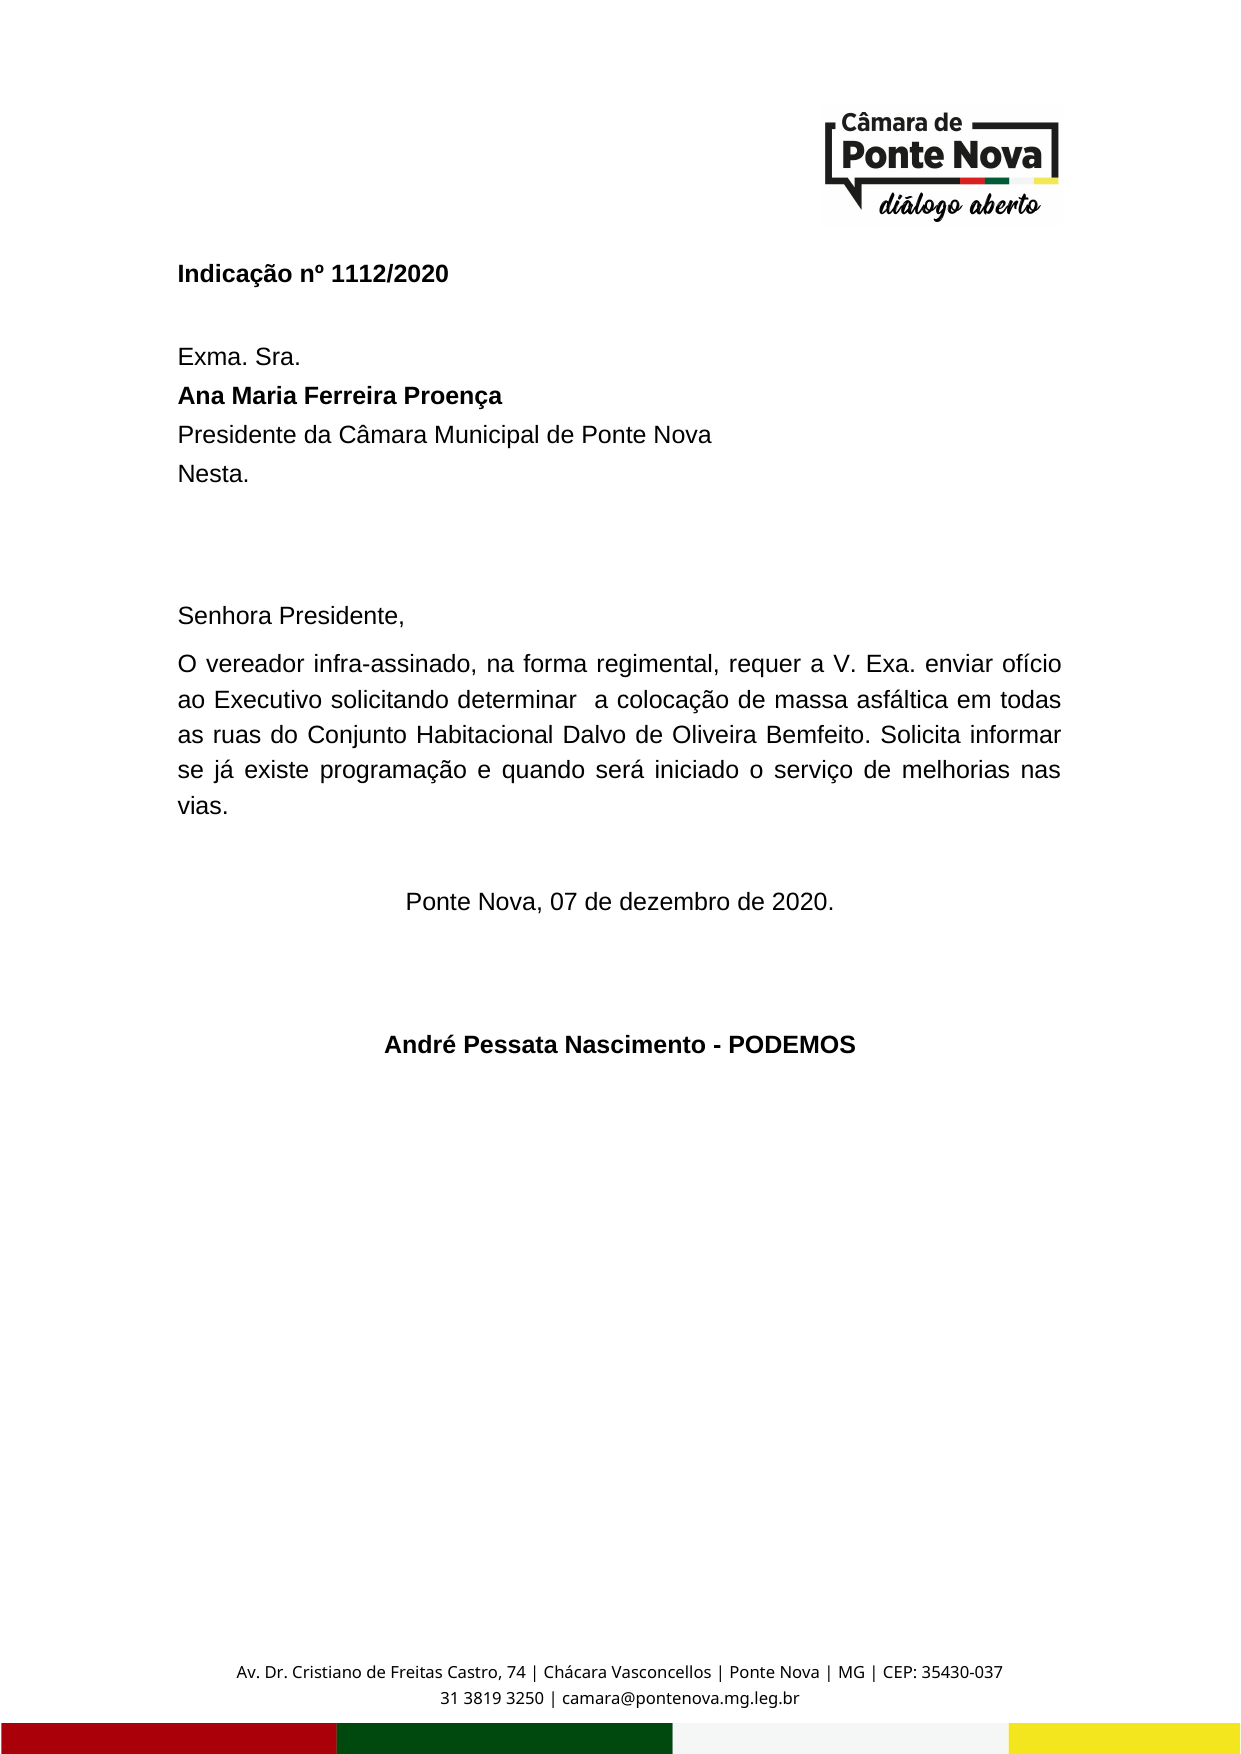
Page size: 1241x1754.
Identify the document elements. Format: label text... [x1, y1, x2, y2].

text Senhora Presidente, [177, 594, 1063, 630]
text Presidente da Câmara Municipal de Ponte Nova [177, 420, 1063, 449]
text Indicação nº 1112/2020 [177, 256, 1063, 287]
picture [1, 1723, 1241, 1754]
text Ponte Nova, 07 de dezembro de 2020. [177, 880, 1063, 915]
text Exma. Sra. [177, 342, 1063, 370]
text André Pessata Nascimento - PODEMOS [177, 1024, 1063, 1059]
picture [819, 103, 1064, 226]
text Nesta. [177, 459, 1063, 488]
text Ana Maria Ferreira Proença [177, 381, 1063, 410]
text O vereador infra-assinado, na forma regimental, requer a V. Exa. enviar ofício ao Executivo solicitando determinar a colocação de massa asfáltica em todas as ruas do Conjunto Habitacional Dalvo de Oliveira Bemfeito. Solicita informar se já existe programação e quando será iniciado o serviço de melhorias nas vias. [177, 642, 1063, 819]
